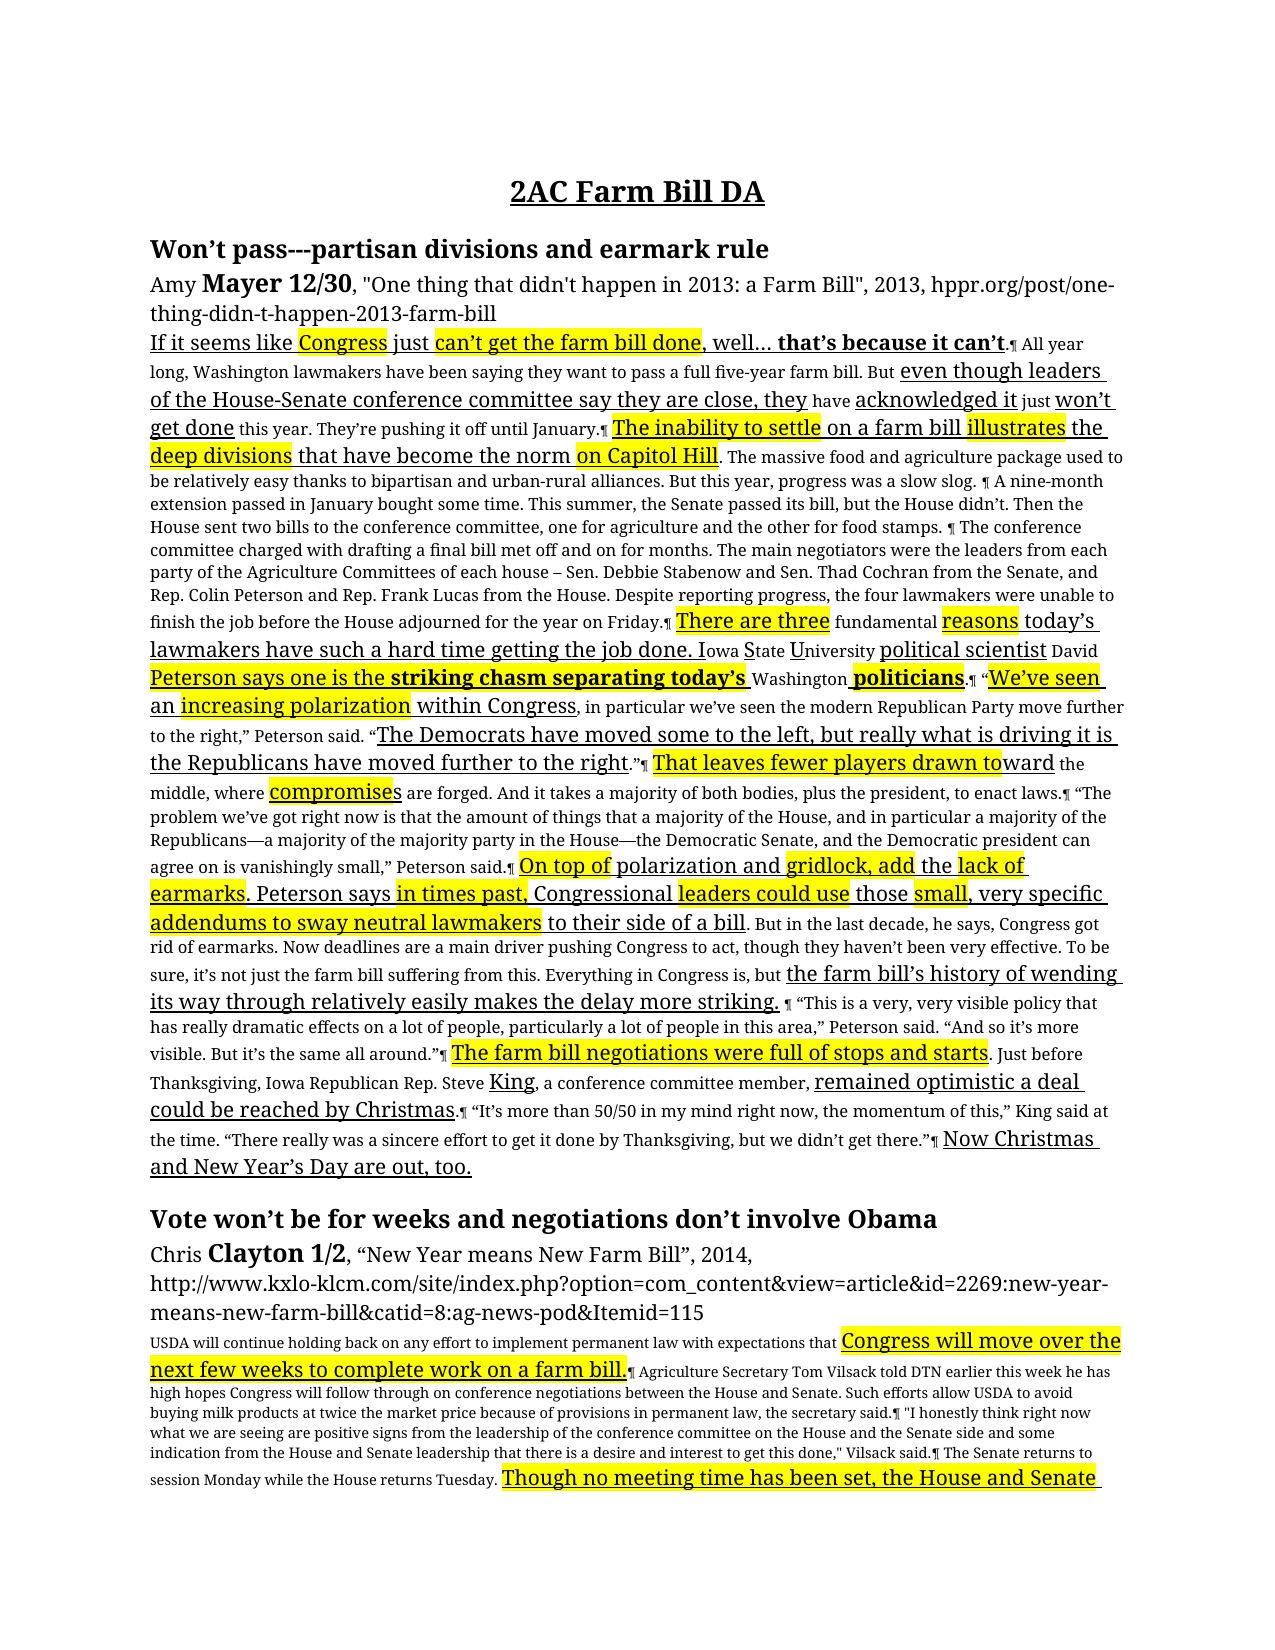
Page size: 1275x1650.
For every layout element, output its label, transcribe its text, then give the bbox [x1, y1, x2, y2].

subtitle 2AC Farm Bill DA [150, 171, 1125, 211]
text Amy Mayer 12/30, "One thing that didn't happen in 2013: a Farm Bill", 2013, hppr.org/post/one-thing-didn-t-happen-2013-farm-bill [150, 265, 1125, 328]
text If it seems like Congress just can’t get the farm bill done, well… that’s because it can’t.¶ All year long, Washington lawmakers have been saying they want to pass a full five-year farm bill. But even though leaders of the House-Senate conference committee say they are close, they have acknowledged it just won’t get done this year. They’re pushing it off until January.¶ The inability to settle on a farm bill illustrates the deep divisions that have become the norm on Capitol Hill. The massive food and agriculture package used to be relatively easy thanks to bipartisan and urban-rural alliances. But this year, progress was a slow slog. ¶ A nine-month extension passed in January bought some time. This summer, the Senate passed its bill, but the House didn’t. Then the House sent two bills to the conference committee, one for agriculture and the other for food stamps. ¶ The conference committee charged with drafting a final bill met off and on for months. The main negotiators were the leaders from each party of the Agriculture Committees of each house – Sen. Debbie Stabenow and Sen. Thad Cochran from the Senate, and Rep. Colin Peterson and Rep. Frank Lucas from the House. Despite reporting progress, the four lawmakers were unable to finish the job before the House adjourned for the year on Friday.¶ There are three fundamental reasons today’s lawmakers have such a hard time getting the job done. Iowa State University political scientist David Peterson says one is the striking chasm separating today’s Washington politicians.¶ “We’ve seen an increasing polarization within Congress, in particular we’ve seen the modern Republican Party move further to the right,” Peterson said. “The Democrats have moved some to the left, but really what is driving it is the Republicans have moved further to the right.”¶ That leaves fewer players drawn toward the middle, where compromises are forged. And it takes a majority of both bodies, plus the president, to enact laws.¶ “The problem we’ve got right now is that the amount of things that a majority of the House, and in particular a majority of the Republicans—a majority of the majority party in the House—the Democratic Senate, and the Democratic president can agree on is vanishingly small,” Peterson said.¶ On top of polarization and gridlock, add the lack of earmarks. Peterson says in times past, Congressional leaders could use those small, very specific addendums to sway neutral lawmakers to their side of a bill. But in the last decade, he says, Congress got rid of earmarks. Now deadlines are a main driver pushing Congress to act, though they haven’t been very effective. To be sure, it’s not just the farm bill suffering from this. Everything in Congress is, but the farm bill’s history of wending its way through relatively easily makes the delay more striking. ¶ “This is a very, very visible policy that has really dramatic effects on a lot of people, particularly a lot of people in this area,” Peterson said. “And so it’s more visible. But it’s the same all around.”¶ The farm bill negotiations were full of stops and starts. Just before Thanksgiving, Iowa Republican Rep. Steve King, a conference committee member, remained optimistic a deal could be reached by Christmas.¶ “It’s more than 50/50 in my mind right now, the momentum of this,” King said at the time. “There really was a sincere effort to get it done by Thanksgiving, but we didn’t get there.”¶ Now Christmas and New Year’s Day are out, too. [150, 328, 1125, 1181]
text Chris Clayton 1/2, “New Year means New Farm Bill”, 2014, http://www.kxlo-klcm.com/site/index.php?option=com_content&view=article&id=2269:new-year-means-new-farm-bill&catid=8:ag-news-pod&Itemid=115 [150, 1236, 1125, 1326]
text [150, 1326, 1125, 1491]
subtitle Won’t pass---partisan divisions and earmark rule [150, 231, 1125, 265]
subtitle Vote won’t be for weeks and negotiations don’t involve Obama [150, 1201, 1125, 1236]
